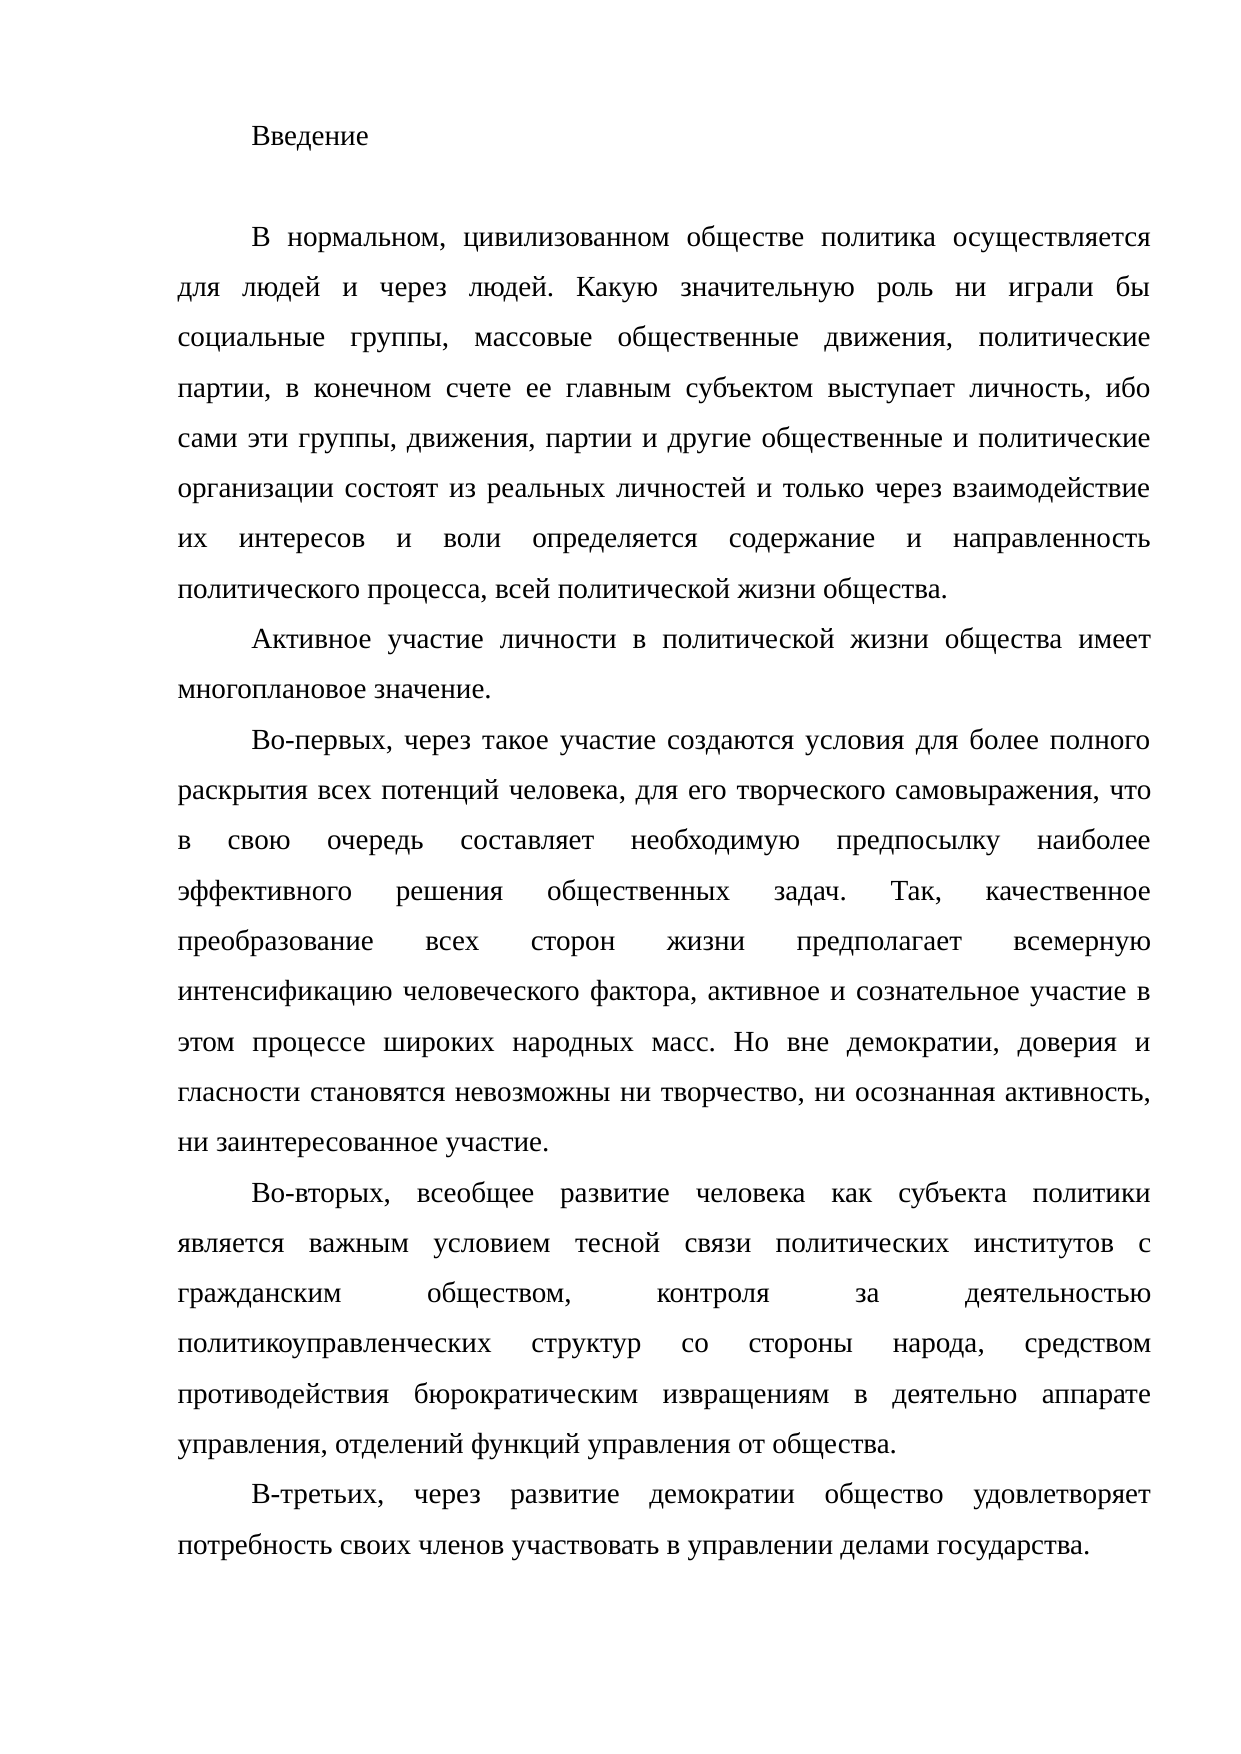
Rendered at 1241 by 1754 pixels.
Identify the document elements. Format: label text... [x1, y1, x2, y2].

text Во-вторых, всеобщее развитие человека как субъекта политики является важным условием тесной связи политических институтов с гражданским обществом, контроля за деятельностью политикоуправленческих структур со стороны народа, средством противодействия бюрократическим извращениям в деятельно аппарате управления, отделений функций управления от общества. [177, 1175, 1152, 1460]
text В нормальном, цивилизованном обществе политика осуществляется для людей и через людей. Какую значительную роль ни играли бы социальные группы, массовые общественные движения, политические партии, в конечном счете ее главным субъектом выступает личность, ибо сами эти группы, движения, партии и другие общественные и политические организации состоят из реальных личностей и только через взаимодействие их интересов и воли определяется содержание и направленность политического процесса, всей политической жизни общества. [177, 219, 1152, 604]
text Введение [177, 118, 1152, 152]
text Активное участие личности в политической жизни общества имеет многоплановое значение. [177, 621, 1152, 705]
text В-третьих, через развитие демократии общество удовлетворяет потребность своих членов участвовать в управлении делами государства. [177, 1477, 1152, 1560]
text Во-первых, через такое участие создаются условия для более полного раскрытия всех потенций человека, для его творческого самовыражения, что в свою очередь составляет необходимую предпосылку наиболее эффективного решения общественных задач. Так, качественное преобразование всех сторон жизни предполагает всемерную интенсификацию человеческого фактора, активное и сознательное участие в этом процессе широких народных масс. Но вне демократии, доверия и гласности становятся невозможны ни творчество, ни осознанная активность, ни заинтересованное участие. [177, 722, 1152, 1158]
